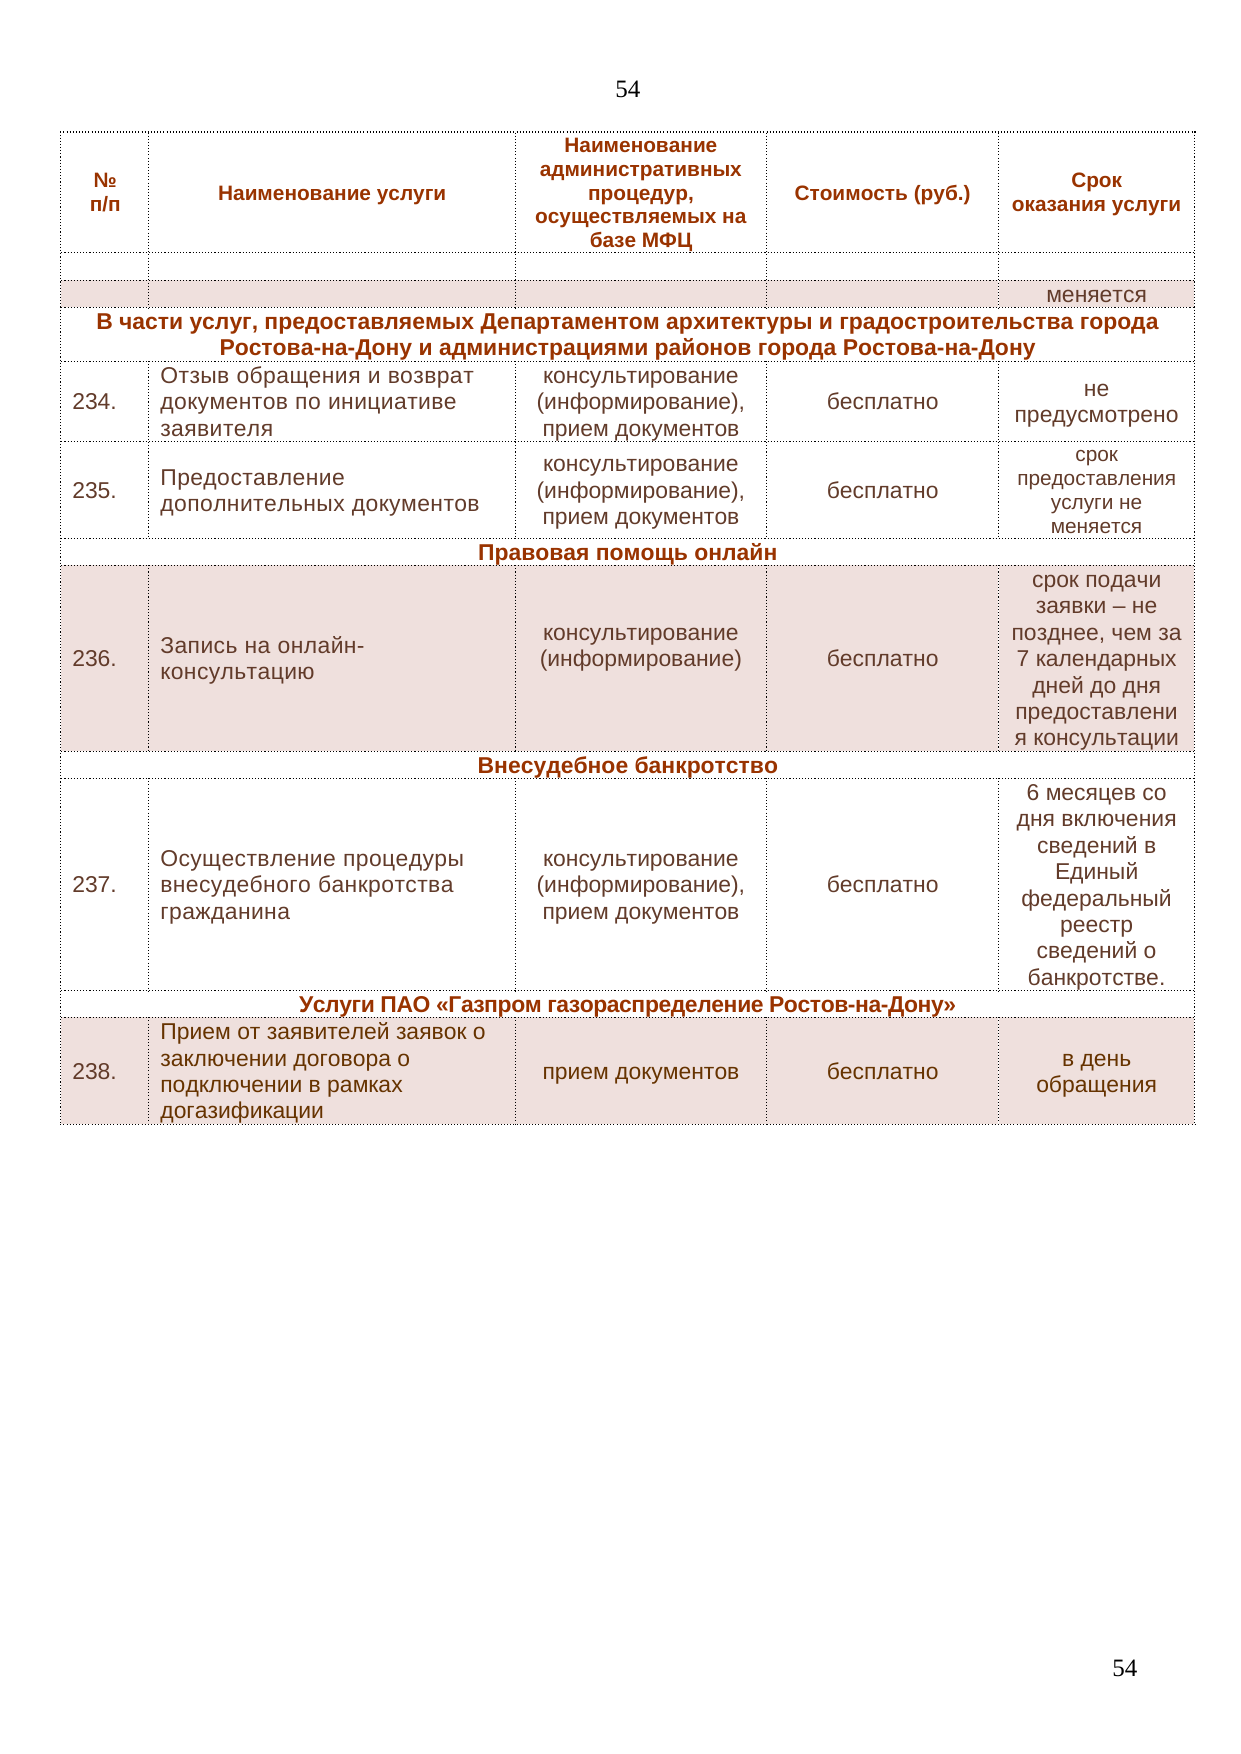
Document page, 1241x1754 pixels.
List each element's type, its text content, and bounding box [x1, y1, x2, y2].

table_cell Отзыв обращения и возврат документов по инициативе заявителя [149, 361, 515, 441]
table_cell В части услуг, предоставляемых Департаментом архитектуры и градостроительства города Ростова-на-Дону и администрациями районов города Ростова-на-Дону [61, 307, 1194, 361]
table_cell Прием от заявителей заявок о заключении договора о подключении в рамках догазификации [149, 1017, 515, 1124]
table_cell Услуги ПАО «Газпром газораспределение Ростов-на-Дону» [61, 990, 1194, 1017]
table_cell Запись на онлайн-консультацию [149, 565, 515, 751]
table_cell бесплатно [766, 441, 998, 538]
table_cell [61, 280, 149, 307]
table_cell [61, 565, 149, 751]
table_cell Осуществление процедуры внесудебного банкротства гражданина [149, 778, 515, 990]
table_cell бесплатно [766, 778, 998, 990]
table_cell срок подачи заявки – не позднее, чем за 7 календарных дней до дня предоставления консультации [999, 565, 1194, 751]
table_cell не предусмотрено [999, 361, 1194, 441]
table_cell [515, 252, 766, 279]
table_cell [61, 778, 149, 990]
table_cell [61, 252, 149, 279]
table_cell консультирование (информирование) [515, 565, 766, 751]
table_cell в день обращения [999, 1017, 1194, 1124]
table_header Стоимость (руб.) [766, 131, 998, 252]
table_cell прием документов [515, 1017, 766, 1124]
table_cell [766, 252, 998, 279]
table_cell бесплатно [766, 565, 998, 751]
table_cell [999, 252, 1194, 279]
table_cell бесплатно [766, 361, 998, 441]
table_cell бесплатно [766, 1017, 998, 1124]
table_cell Правовая помощь онлайн [61, 538, 1194, 565]
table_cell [515, 280, 766, 307]
table_cell Внесудебное банкротство [61, 751, 1194, 778]
table_cell консультирование (информирование), прием документов [515, 441, 766, 538]
table_cell бесплатно [766, 280, 998, 307]
table_cell консультирование (информирование), прием документов [515, 778, 766, 990]
table_header Наименование услуги [149, 131, 515, 252]
table_header № п/п [61, 131, 149, 252]
table_cell срок предоставления услуги не меняется [999, 280, 1194, 307]
table_cell [149, 252, 515, 279]
table_cell консультирование (информирование), прием документов [515, 361, 766, 441]
table_cell 6 месяцев со дня включения сведений в Единый федеральный реестр сведений о банкротстве. [999, 778, 1194, 990]
table_cell срок предоставления услуги не меняется [999, 441, 1194, 538]
table_cell [61, 1017, 149, 1124]
table_cell [61, 361, 149, 441]
table_cell Предоставление дополнительных документов [149, 441, 515, 538]
table_header Наименование административных процедур, осуществляемых на базе МФЦ [515, 131, 766, 252]
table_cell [149, 280, 515, 307]
table_header Срок оказания услуги [999, 131, 1194, 252]
table_cell [61, 441, 149, 538]
